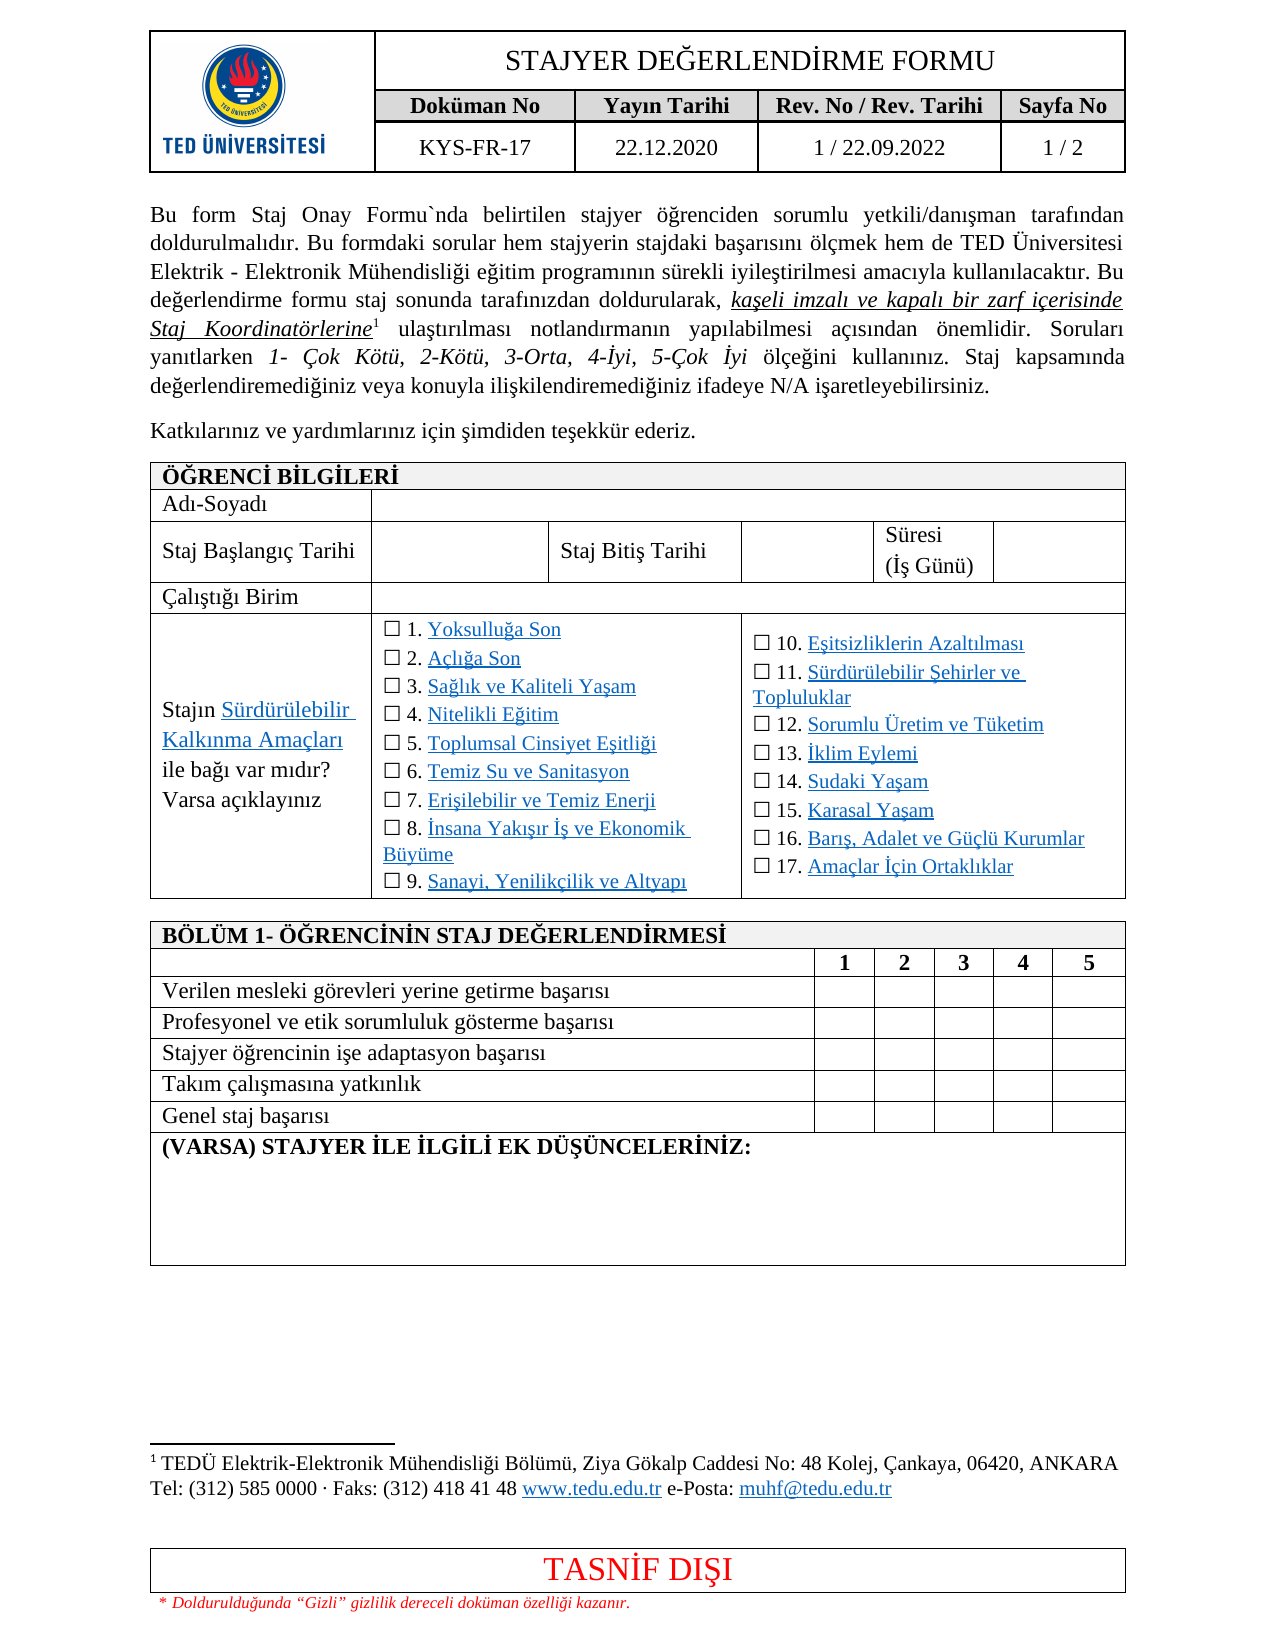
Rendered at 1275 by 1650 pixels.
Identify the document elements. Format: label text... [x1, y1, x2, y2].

table_cell [1053, 1008, 1125, 1038]
table_cell [875, 1071, 934, 1101]
table_cell [875, 1102, 934, 1132]
text Katkılarınız ve yardımlarınız için şimdiden teşekkür ederiz. [150, 417, 1125, 443]
table_cell [935, 1008, 993, 1038]
table_cell [994, 522, 1125, 582]
table_cell [372, 522, 548, 582]
picture [159, 43, 331, 159]
table_cell [935, 1071, 993, 1101]
table_header BÖLÜM 1- ÖĞRENCİNİN STAJ DEĞERLENDİRMESİ [151, 922, 1125, 948]
table_cell Staj Bitiş Tarihi [549, 522, 741, 582]
table_cell [935, 1102, 993, 1132]
table_cell Profesyonel ve etik sorumluluk gösterme başarısı [151, 1008, 814, 1038]
table_cell [1053, 1071, 1125, 1101]
table_cell [875, 1039, 934, 1069]
table_cell [875, 977, 934, 1007]
table_cell [994, 1039, 1052, 1069]
table_cell 4 [994, 949, 1052, 976]
table_cell [151, 949, 814, 976]
table_cell [815, 1039, 874, 1069]
table_cell Staj Başlangıç Tarihi [151, 522, 371, 582]
table_cell Takım çalışmasına yatkınlık [151, 1071, 814, 1101]
table_cell [875, 1008, 934, 1038]
table_cell [815, 1102, 874, 1132]
table_cell [815, 1008, 874, 1038]
table_cell Çalıştığı Birim [151, 583, 371, 613]
text Bu form Staj Onay Formu`nda belirtilen stajyer öğrenciden sorumlu yetkili/danışman tarafından doldurulmalıdır. Bu formdaki sorular hem stajyerin stajdaki başarısını ölçmek hem de TED Üniversitesi Elektrik - Elektronik Mühendisliği eğitim programının sürekli iyileştirilmesi amacıyla kullanılacaktır. Bu değerlendirme formu staj sonunda tarafınızdan doldurularak, kaşeli imzalı ve kapalı bir zarf içerisinde Staj Koordinatörlerine ulaştırılması notlandırmanın yapılabilmesi açısından önemlidir. Soruları yanıtlarken 1- Çok Kötü, 2-Kötü, 3-Orta, 4-İyi, 5-Çok İyi ölçeğini kullanınız. Staj kapsamında değerlendiremediğiniz veya konuyla ilişkilendiremediğiniz ifadeye N/A işaretleyebilirsiniz. [150, 201, 1125, 398]
table_cell Verilen mesleki görevleri yerine getirme başarısı [151, 977, 814, 1007]
table_cell Stajyer öğrencinin işe adaptasyon başarısı [151, 1039, 814, 1069]
table_cell [372, 583, 1125, 613]
table_cell 10. Eşitsizliklerin Azaltılması 11. Sürdürülebilir Şehirler ve Topluluklar 12. Sorumlu Üretim ve Tüketim 13. İklim Eylemi 14. Sudaki Yaşam 15. Karasal Yaşam 16. Barış, Adalet ve Güçlü Kurumlar 17. Amaçlar İçin Ortaklıklar [742, 614, 1125, 898]
table_cell [1053, 1039, 1125, 1069]
table_cell 1. Yoksulluğa Son 2. Açlığa Son 3. Sağlık ve Kaliteli Yaşam 4. Nitelikli Eğitim 5. Toplumsal Cinsiyet Eşitliği 6. Temiz Su ve Sanitasyon 7. Erişilebilir ve Temiz Enerji 8. İnsana Yakışır İş ve Ekonomik Büyüme 9. Sanayi, Yenilikçilik ve Altyapı [372, 614, 741, 898]
table_cell Genel staj başarısı [151, 1102, 814, 1132]
table_cell [742, 522, 873, 582]
table_cell Stajın Sürdürülebilir Kalkınma Amaçları ile bağı var mıdır? Varsa açıklayınız [151, 614, 371, 898]
table_cell 3 [935, 949, 993, 976]
table_header ÖĞRENCİ BİLGİLERİ [151, 463, 1125, 489]
table_cell 5 [1053, 949, 1125, 976]
table_cell [935, 977, 993, 1007]
table_cell [994, 1102, 1052, 1132]
table_cell 2 [875, 949, 934, 976]
table_cell Süresi (İş Günü) [874, 522, 993, 582]
table_cell 1 [815, 949, 874, 976]
table_cell [815, 1071, 874, 1101]
table_cell [994, 1071, 1052, 1101]
table_cell [994, 1008, 1052, 1038]
table_cell (VARSA) STAJYER İLE İLGİLİ EK DÜŞÜNCELERİNİZ: [151, 1133, 1125, 1265]
table_cell [1053, 1102, 1125, 1132]
table_cell [994, 977, 1052, 1007]
table_cell [1053, 977, 1125, 1007]
table_cell Adı-Soyadı [151, 490, 371, 521]
table_cell [815, 977, 874, 1007]
table_cell [372, 490, 1125, 521]
table_cell [935, 1039, 993, 1069]
